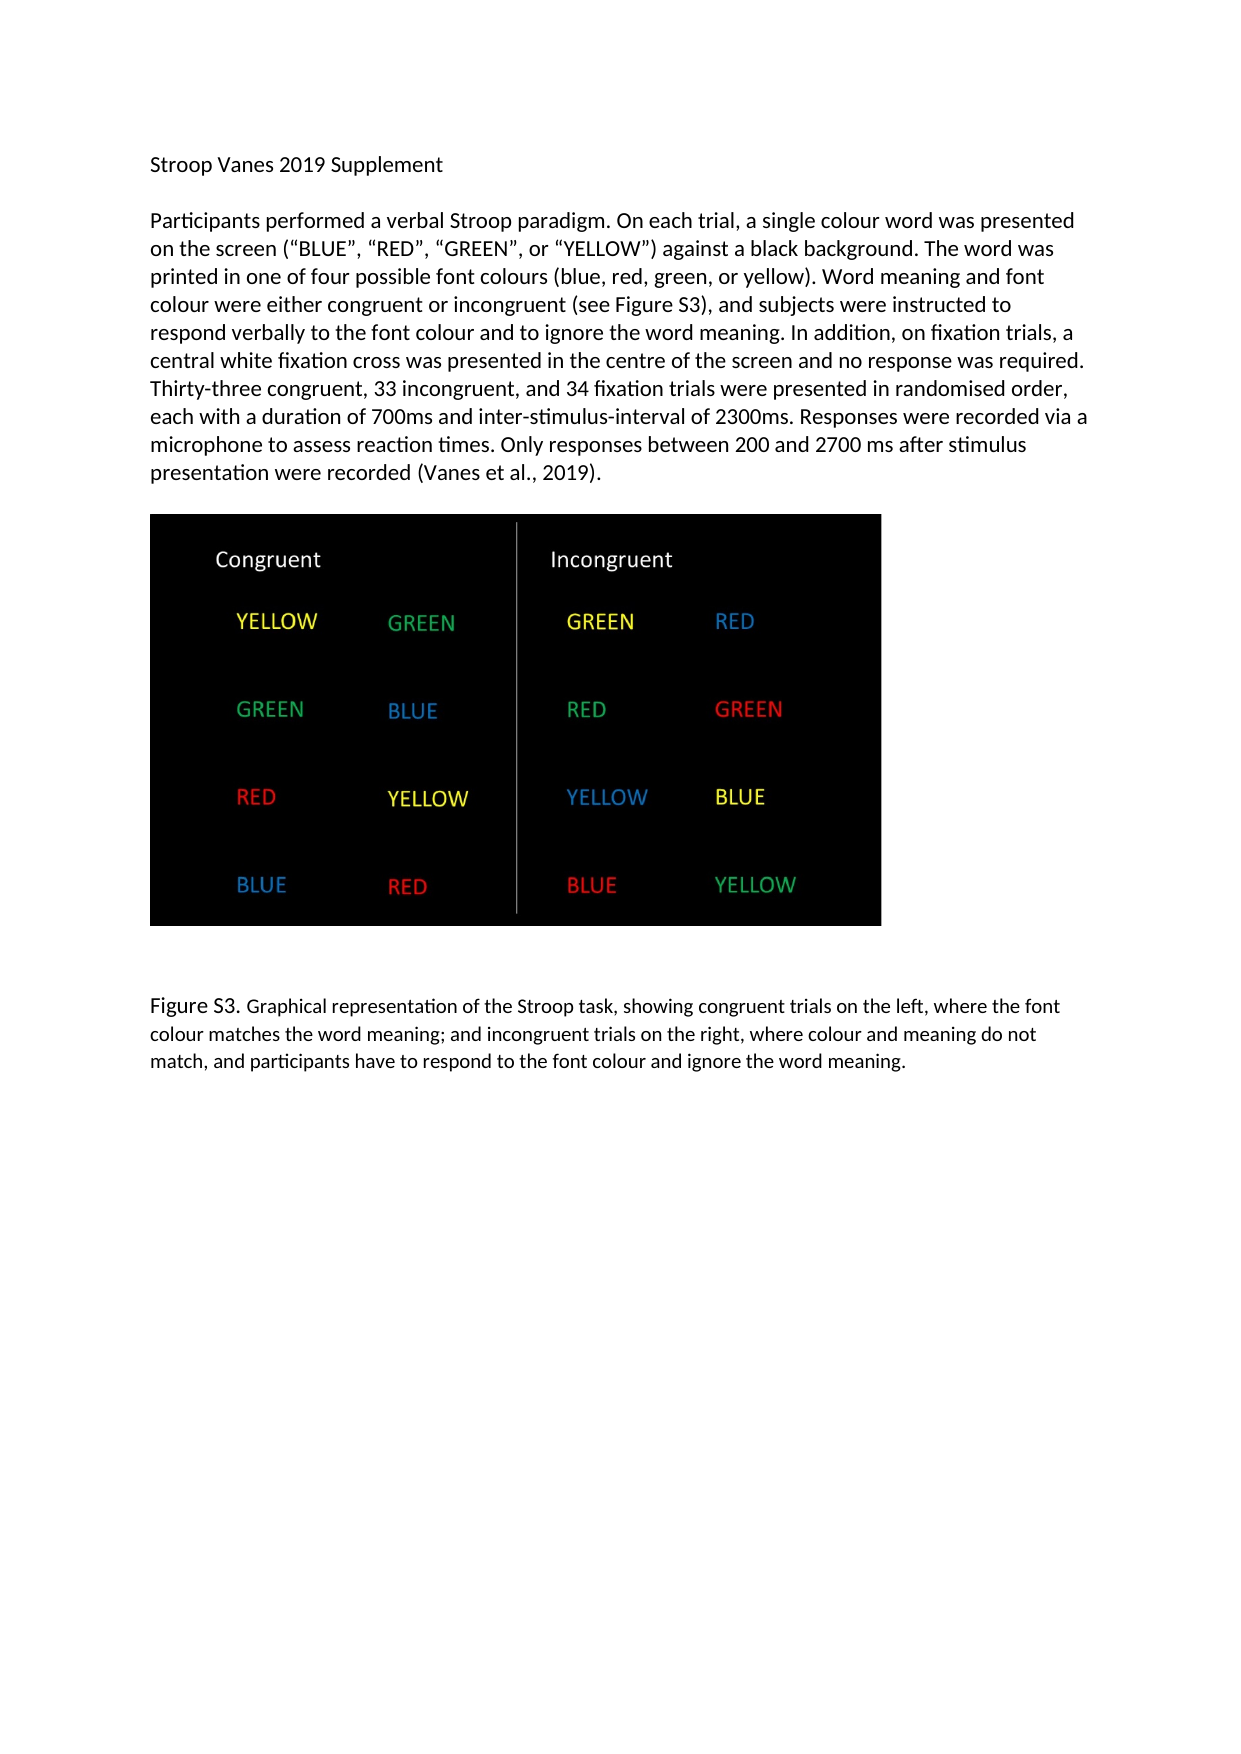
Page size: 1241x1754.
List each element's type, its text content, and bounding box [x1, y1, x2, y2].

picture [150, 514, 882, 926]
text Figure S3. Graphical representation of the Stroop task, showing congruent trials on the left, where the font colour matches the word meaning; and incongruent trials on the right, where colour and meaning do not match, and participants have to respond to the font colour and ignore the word meaning. [150, 991, 1090, 1074]
text Participants performed a verbal Stroop paradigm. On each trial, a single colour word was presented on the screen (“BLUE”, “RED”, “GREEN”, or “YELLOW”) against a black background. The word was printed in one of four possible font colours (blue, red, green, or yellow). Word meaning and font colour were either congruent or incongruent (see Figure S3), and subjects were instructed to respond verbally to the font colour and to ignore the word meaning. In addition, on fixation trials, a central white fixation cross was presented in the centre of the screen and no response was required. Thirty-three congruent, 33 incongruent, and 34 fixation trials were presented in randomised order, each with a duration of 700ms and inter-stimulus-interval of 2300ms. Responses were recorded via a microphone to assess reaction times. Only responses between 200 and 2700 ms after stimulus presentation were recorded (Vanes et al., 2019). [150, 206, 1090, 486]
text Stroop Vanes 2019 Supplement [150, 150, 1090, 178]
